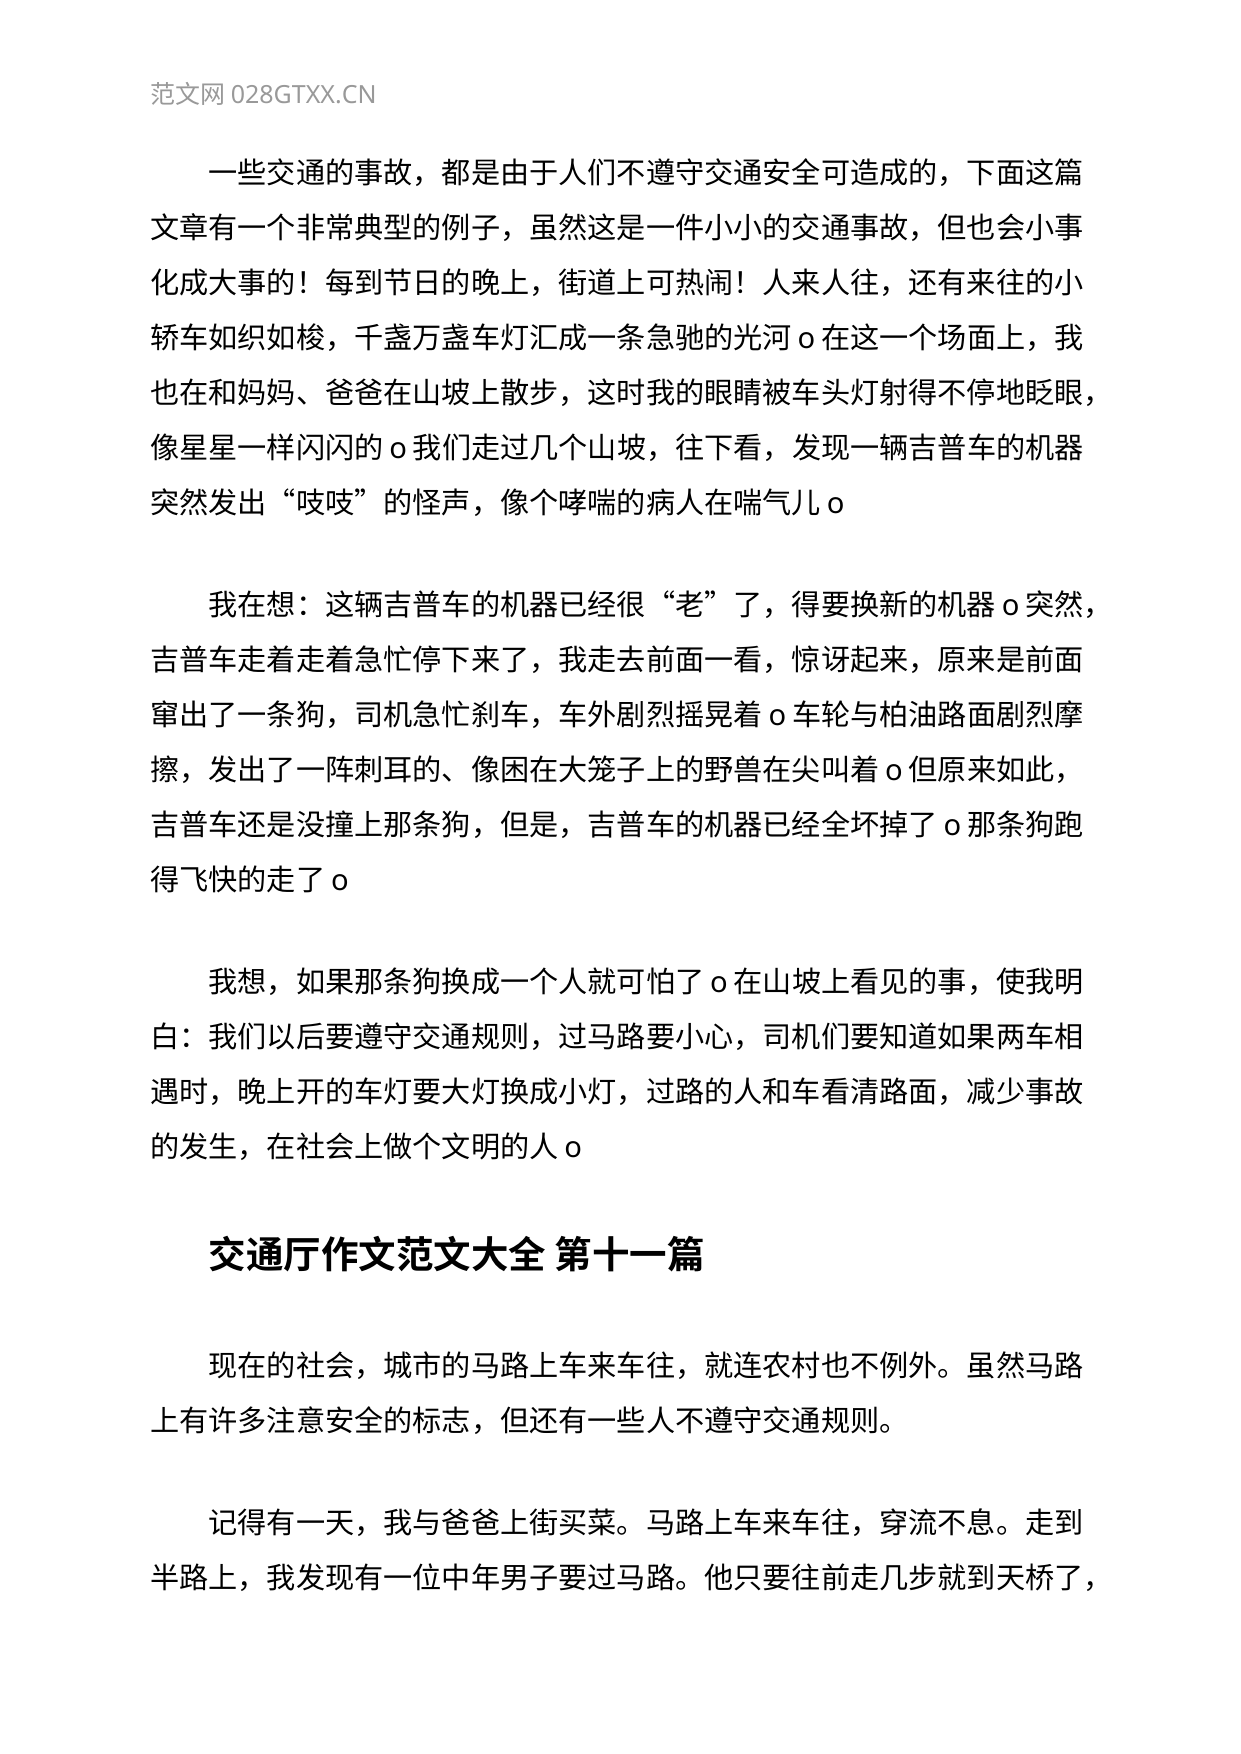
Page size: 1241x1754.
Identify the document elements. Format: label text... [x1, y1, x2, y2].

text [150, 1499, 1090, 1596]
text 我想，如果那条狗换成一个人就可怕了o在山坡上看见的事，使我明白：我们以后要遵守交通规则，过马路要小心，司机们要知道如果两车相遇时，晚上开的车灯要大灯换成小灯，过路的人和车看清路面，减少事故的发生，在社会上做个文明的人o [150, 958, 1090, 1166]
text 我在想：这辆吉普车的机器已经很“老”了，得要换新的机器o突然，吉普车走着走着急忙停下来了，我走去前面一看，惊讶起来，原来是前面窜出了一条狗，司机急忙刹车，车外剧烈摇晃着o车轮与柏油路面剧烈摩擦，发出了一阵刺耳的、像困在大笼子上的野兽在尖叫着o但原来如此，吉普车还是没撞上那条狗，但是，吉普车的机器已经全坏掉了o那条狗跑得飞快的走了o [150, 582, 1090, 899]
text 交通厅作文范文大全 第十一篇 [150, 1225, 1090, 1279]
text 现在的社会，城市的马路上车来车往，就连农村也不例外。虽然马路上有许多注意安全的标志，但还有一些人不遵守交通规则。 [150, 1343, 1090, 1440]
text 一些交通的事故，都是由于人们不遵守交通安全可造成的，下面这篇文章有一个非常典型的例子，虽然这是一件小小的交通事故，但也会小事化成大事的！每到节日的晚上，街道上可热闹！人来人往，还有来往的小轿车如织如梭，千盏万盏车灯汇成一条急驰的光河o在这一个场面上，我也在和妈妈、爸爸在山坡上散步，这时我的眼睛被车头灯射得不停地眨眼，像星星一样闪闪的o我们走过几个山坡，往下看，发现一辆吉普车的机器突然发出“吱吱”的怪声，像个哮喘的病人在喘气儿o [150, 150, 1090, 522]
